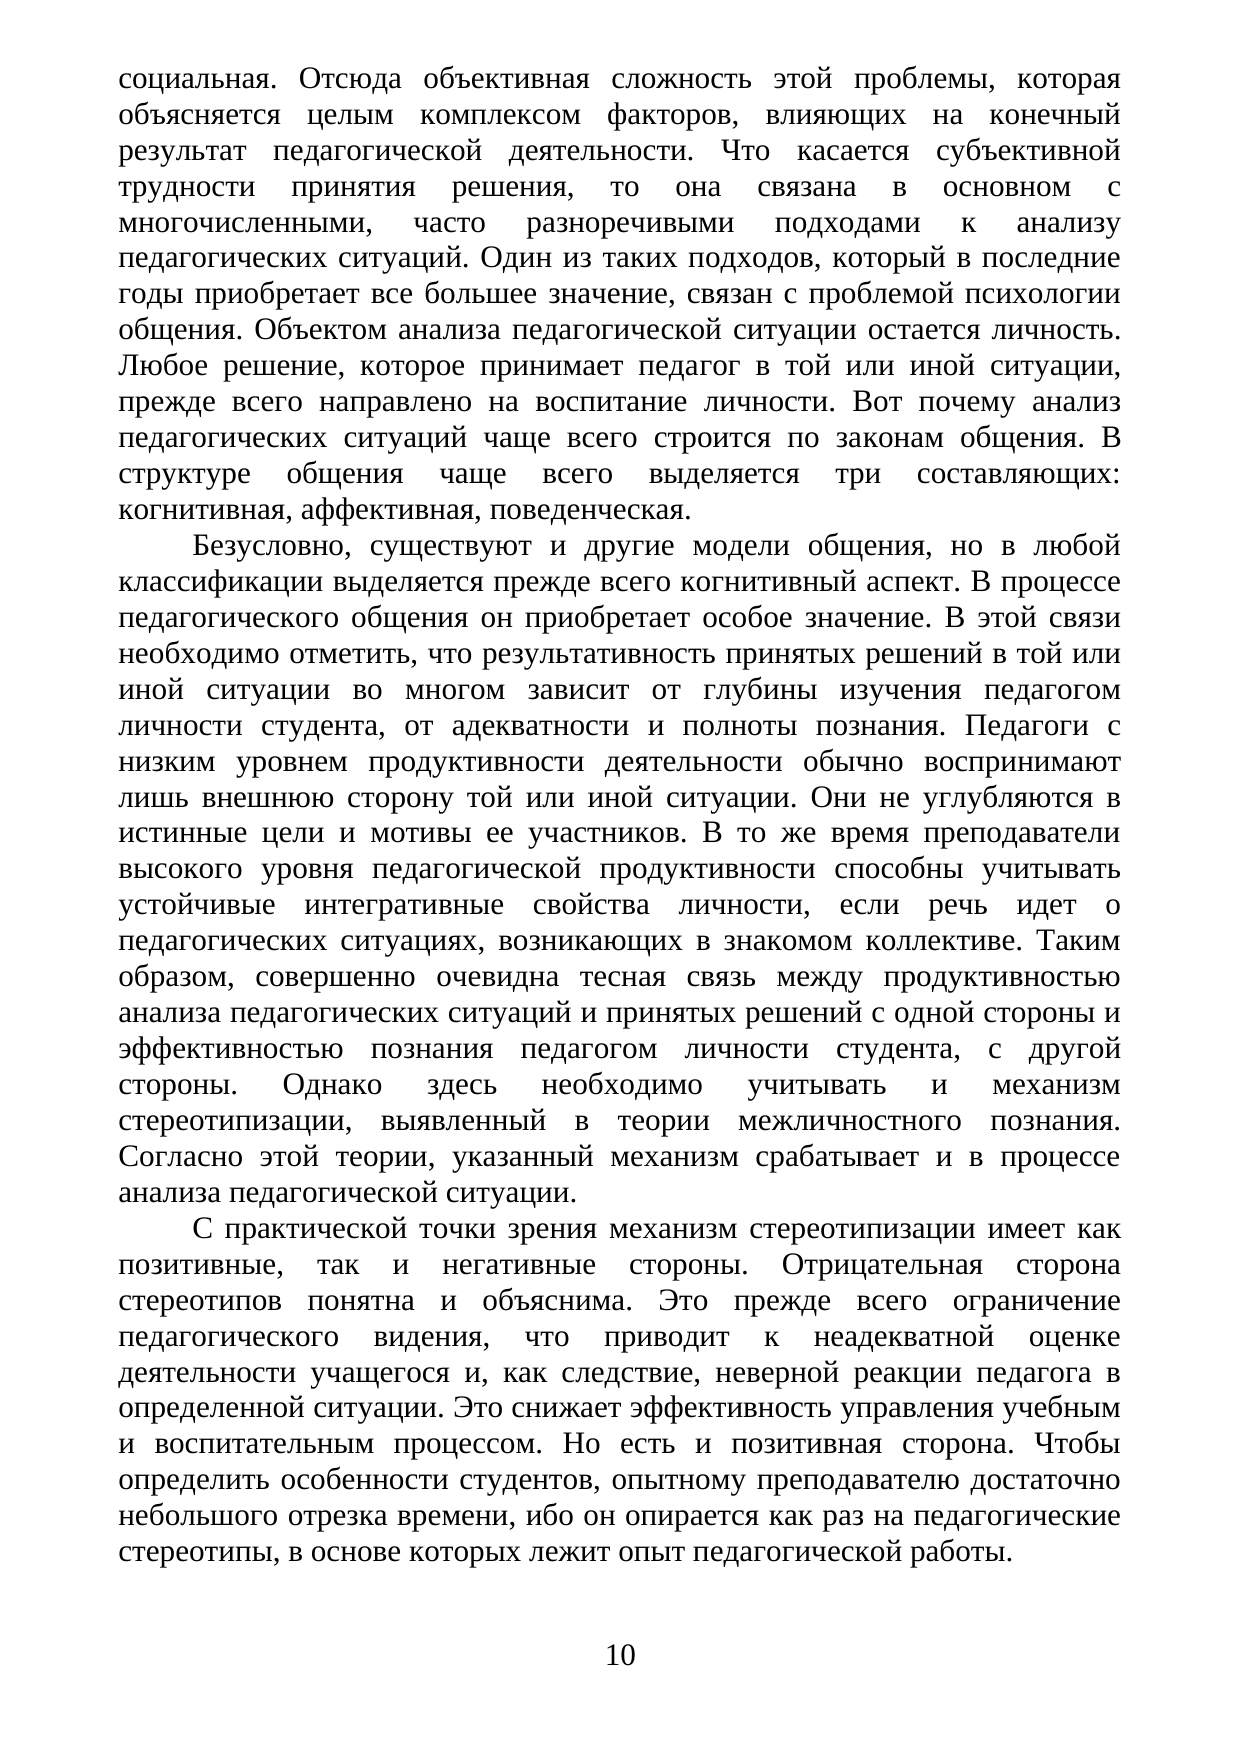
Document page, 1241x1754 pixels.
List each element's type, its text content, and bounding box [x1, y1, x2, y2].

text С практической точки зрения механизм стереотипизации имеет как позитивные, так и негативные стороны. Отрицательная сторона стереотипов понятна и объяснима. Это прежде всего ограничение педагогического видения, что приводит к неадекватной оценке деятельности учащегося и, как следствие, неверной реакции педагога в определенной ситуации. Это снижает эффективность управления учебным и воспитательным процессом. Но есть и позитивная сторона. Чтобы определить особенности студентов, опытному преподавателю достаточно небольшого отрезка времени, ибо он опирается как раз на педагогические стереотипы, в основе которых лежит опыт педагогической работы. [118, 1209, 1122, 1568]
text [118, 59, 1122, 526]
text Безусловно, существуют и другие модели общения, но в любой классификации выделяется прежде всего когнитивный аспект. В процессе педагогического общения он приобретает особое значение. В этой связи необходимо отметить, что результативность принятых решений в той или иной ситуации во многом зависит от глубины изучения педагогом личности студента, от адекватности и полноты познания. Педагоги с низким уровнем продуктивности деятельности обычно воспринимают лишь внешнюю сторону той или иной ситуации. Они не углубляются в истинные цели и мотивы ее участников. В то же время преподаватели высокого уровня педагогической продуктивности способны учитывать устойчивые интегративные свойства личности, если речь идет о педагогических ситуациях, возникающих в знакомом коллективе. Таким образом, совершенно очевидна тесная связь между продуктивностью анализа педагогических ситуаций и принятых решений с одной стороны и эффективностью познания педагогом личности студента, с другой стороны. Однако здесь необходимо учитывать и механизм стереотипизации, выявленный в теории межличностного познания. Согласно этой теории, указанный механизм срабатывает и в процессе анализа педагогической ситуации. [118, 526, 1122, 1209]
